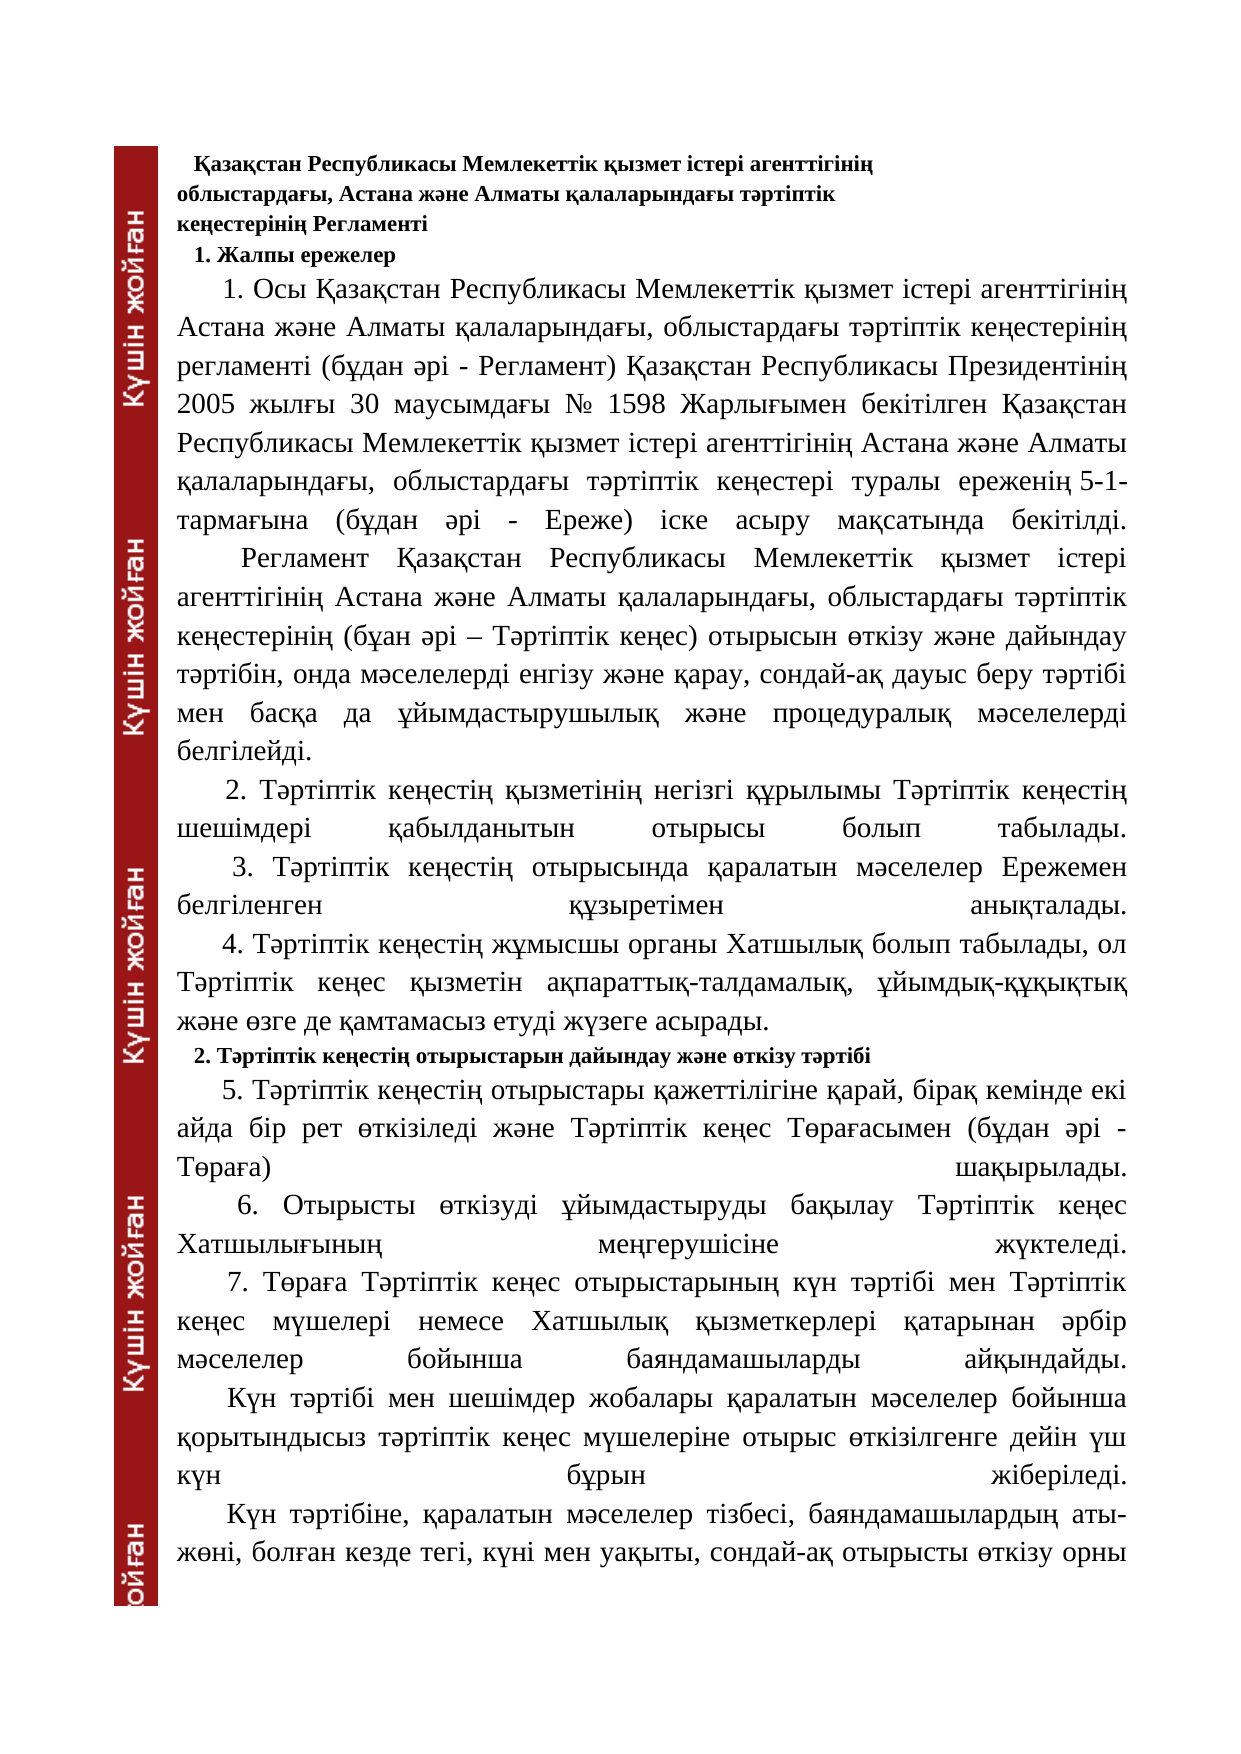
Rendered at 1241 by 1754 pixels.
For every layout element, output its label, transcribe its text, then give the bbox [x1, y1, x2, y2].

text 1. Осы Қазақстан Республикасы Мемлекеттiк қызмет iстерi агенттiгiнiң Астана және Алматы қалаларындағы, облыстардағы тәртiптiк кеңестерiнің регламенті (бұдан әрi - Регламент) Қазақстан Республикасы Президентiнiң 2005 жылғы 30 маусымдағы № 1598 Жарлығымен бекітілген Қазақстан Республикасы Мемлекеттiк қызмет iстерi агенттігінің Астана және Алматы қалаларындағы, облыстардағы тәртіптік кеңестері туралы ереженің 5-1-тармағына (бұдан әрі - Ереже) іске асыру мақсатында бекітілді. Регламент Қазақстан Республикасы Мемлекеттiк қызмет iстерi агенттігінің Астана және Алматы қалаларындағы, облыстардағы тәртіптік кеңестерінің (бұан әрі – Тәртіптік кеңес) отырысын өткізу және дайындау тәртібін, онда мәселелерді енгізу және қарау, сондай-ақ дауыс беру тәртібі мен басқа да ұйымдастырушылық және процедуралық мәселелерді белгілейді. 2. Тәртіптік кеңестің қызметінің негізгі құрылымы Тәртіптік кеңестің шешімдері қабылданытын отырысы болып табылады. 3. Тәртіптік кеңестің отырысында қаралатын мәселелер Ережемен белгіленген құзыретімен анықталады. 4. Тәртiптiк кеңестiң жұмысшы органы Хатшылық болып табылады, ол Тәртiптiк кеңес қызметін ақпараттық-талдамалық, ұйымдық-құқықтық және өзге де қамтамасыз етудi жүзеге асырады. [112, 271, 1128, 1037]
text 2. Тәртіптік кеңестің отырыстарын дайындау және өткізу тәртібі [112, 1042, 1128, 1068]
picture [114, 146, 158, 150]
picture [114, 1568, 158, 1606]
picture [114, 237, 158, 241]
picture [114, 267, 158, 271]
text 1. Жалпы ережелер [112, 241, 1128, 267]
picture [114, 1068, 158, 1072]
picture [114, 1037, 158, 1042]
text Қазақстан Республикасы Мемлекеттiк қызмет iстерi агенттігінің облыстардағы, Астана және Алматы қалаларындағы тәртіптік кеңестерінің Регламенті [112, 150, 1128, 237]
